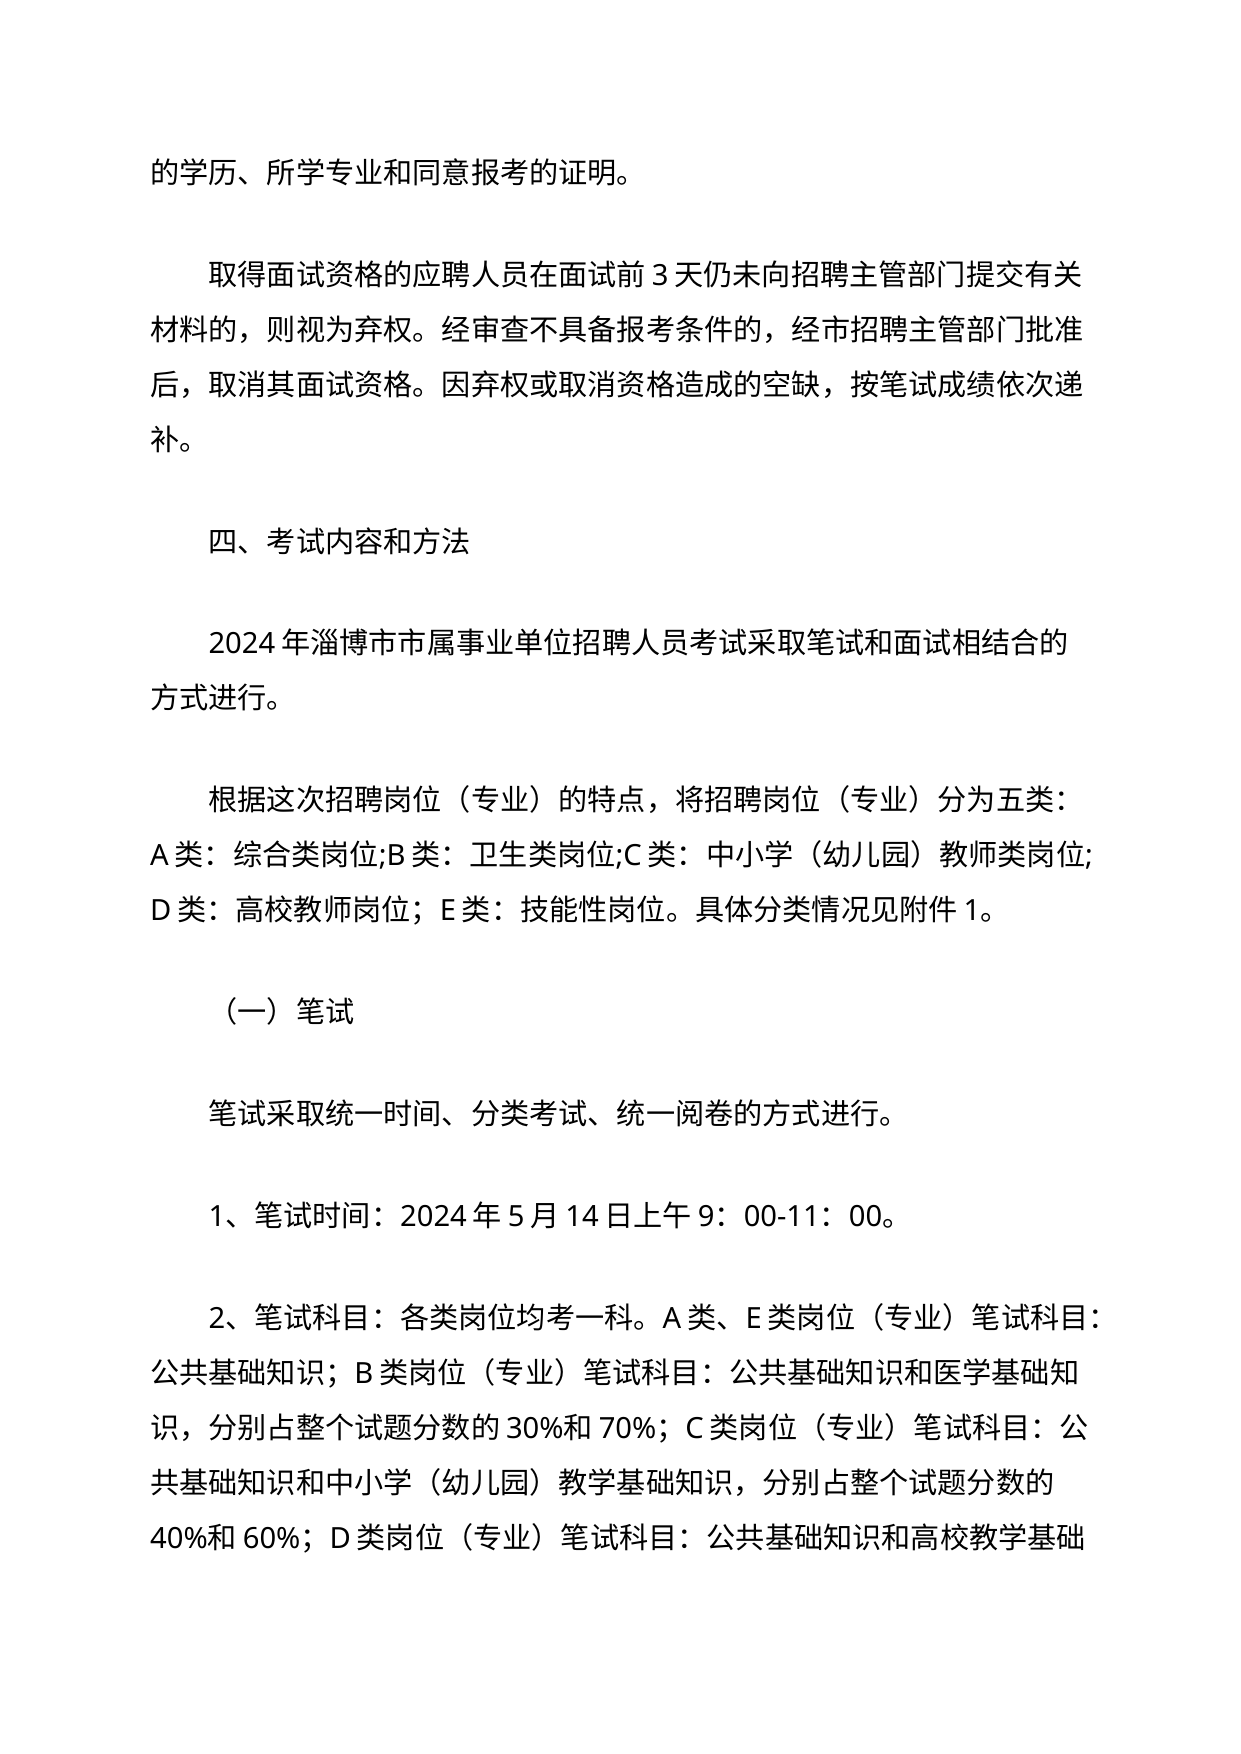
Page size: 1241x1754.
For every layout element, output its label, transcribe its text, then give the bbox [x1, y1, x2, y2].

text 根据这次招聘岗位（专业）的特点，将招聘岗位（专业）分为五类：A类：综合类岗位;B类：卫生类岗位;C类：中小学（幼儿园）教师类岗位;D类：高校教师岗位；E类：技能性岗位。具体分类情况见附件1。 [150, 777, 1090, 929]
text 笔试采取统一时间、分类考试、统一阅卷的方式进行。 [150, 1091, 1090, 1133]
text 取得面试资格的应聘人员在面试前3天仍未向招聘主管部门提交有关材料的，则视为弃权。经审查不具备报考条件的，经市招聘主管部门批准后，取消其面试资格。因弃权或取消资格造成的空缺，按笔试成绩依次递补。 [150, 252, 1090, 459]
text （一）笔试 [150, 989, 1090, 1031]
text 四、考试内容和方法 [150, 518, 1090, 561]
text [150, 1294, 1090, 1557]
text 1、笔试时间：2024年5月14日上午9：00-11：00。 [150, 1192, 1090, 1235]
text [150, 150, 1090, 192]
text 2024年淄博市市属事业单位招聘人员考试采取笔试和面试相结合的方式进行。 [150, 620, 1090, 717]
